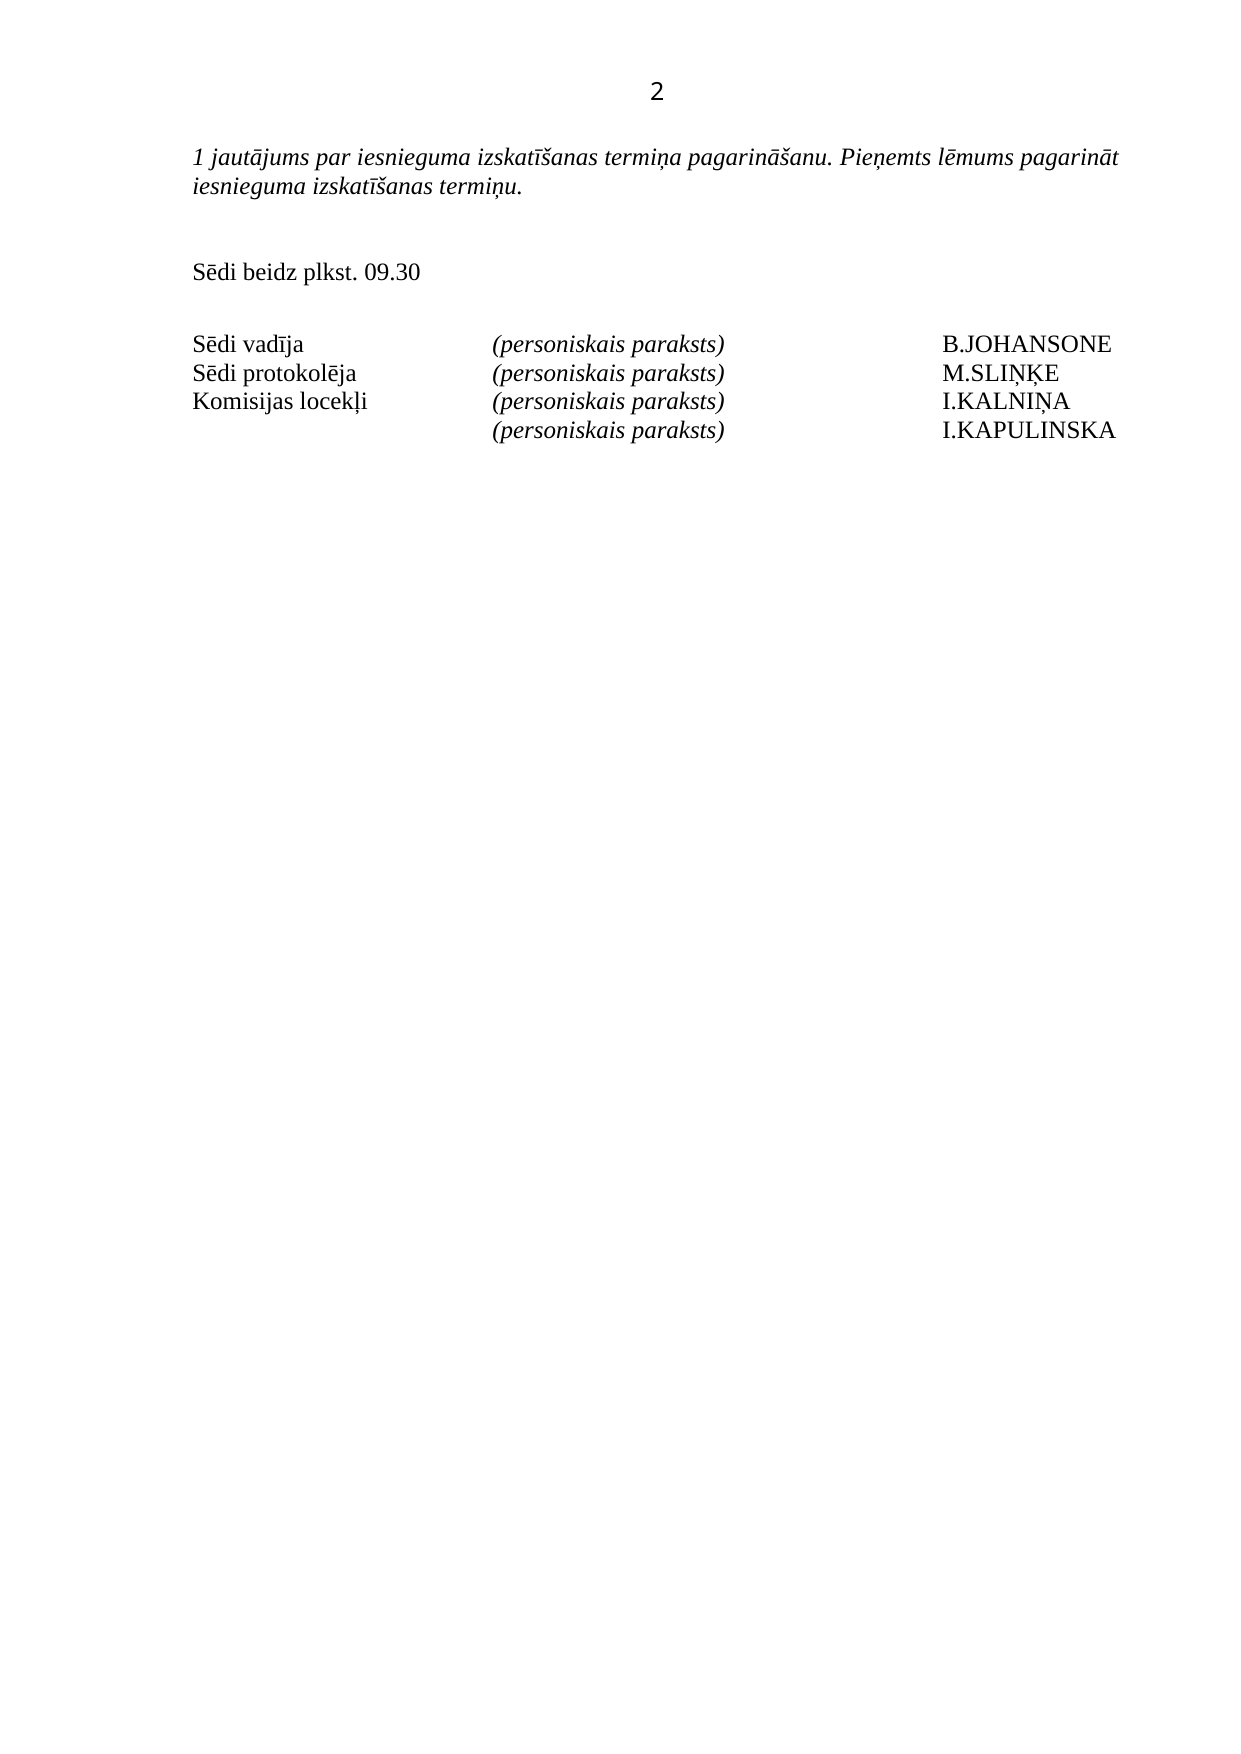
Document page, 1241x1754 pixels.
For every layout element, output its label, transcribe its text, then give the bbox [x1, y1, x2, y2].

text Sēdi beidz plkst. 09.30 [192, 257, 1122, 286]
text 1 jautājums par iesnieguma izskatīšanas termiņa pagarināšanu. Pieņemts lēmums pagarināt iesnieguma izskatīšanas termiņu. [192, 142, 1122, 199]
text Sēdi protokolēja (personiskais paraksts) M.SLIŅĶE [192, 358, 1122, 386]
text Komisijas locekļi (personiskais paraksts) I.KALNIŅA [192, 386, 1122, 415]
text (personiskais paraksts) I.KAPULINSKA [192, 415, 1122, 444]
text Sēdi vadīja (personiskais paraksts) B.JOHANSONE [192, 329, 1122, 358]
